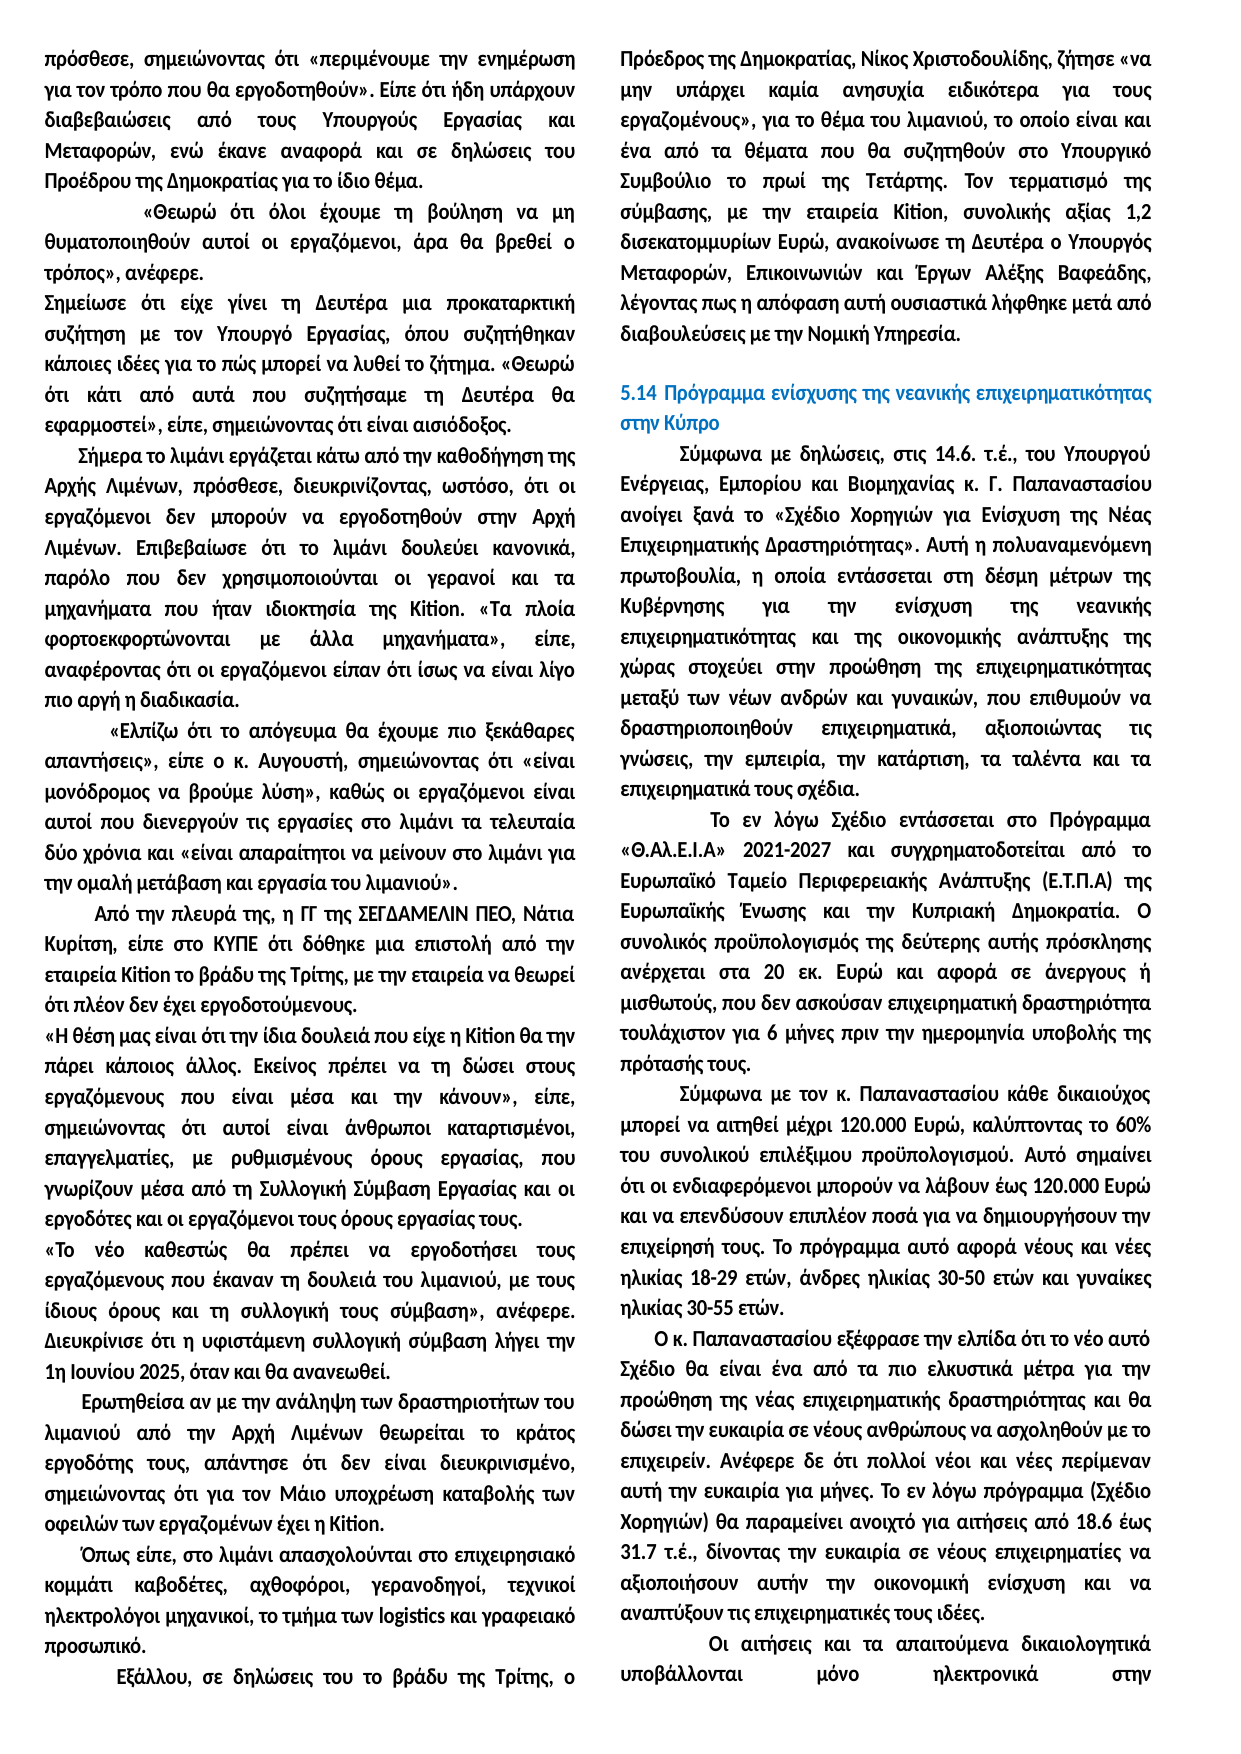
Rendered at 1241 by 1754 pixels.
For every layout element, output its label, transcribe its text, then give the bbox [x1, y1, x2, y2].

text Ερωτηθείσα αν με την ανάληψη των δραστηριοτήτων του λιμανιού από την Αρχή Λιμένων θεωρείται το κράτος εργοδότης τους, απάντησε ότι δεν είναι διευκρινισμένο, σημειώνοντας ότι για τον Μάιο υποχρέωση καταβολής των οφειλών των εργαζομένων έχει η Kition. [44, 1387, 576, 1540]
text «Θεωρώ ότι όλοι έχουμε τη βούληση να μη θυματοποιηθούν αυτοί οι εργαζόμενοι, άρα θα βρεθεί ο τρόπος», ανέφερε. [44, 197, 576, 288]
text Εξάλλου, σε δηλώσεις του το βράδυ της Τρίτης, ο Πρόεδρος της Δημοκρατίας, Νίκος Χριστοδουλίδης, ζήτησε «να μην υπάρχει καμία ανησυχία ειδικότερα για τους εργαζομένους», για το θέμα του λιμανιού, το οποίο είναι και ένα από τα θέματα που θα συζητηθούν στο Υπουργικό Συμβούλιο το πρωί της Τετάρτης. Τον τερματισμό της σύμβασης, με την εταιρεία Kition, συνολικής αξίας 1,2 δισεκατομμυρίων Ευρώ, ανακοίνωσε τη Δευτέρα ο Υπουργός Μεταφορών, Επικοινωνιών και Έργων Αλέξης Βαφεάδης, λέγοντας πως η απόφαση αυτή ουσιαστικά λήφθηκε μετά από διαβουλεύσεις με την Νομική Υπηρεσία. [620, 44, 1152, 349]
text Σύμφωνα με τον κ. Παπαναστασίου κάθε δικαιούχος μπορεί να αιτηθεί μέχρι 120.000 Ευρώ, καλύπτοντας το 60% του συνολικού επιλέξιμου προϋπολογισμού. Αυτό σημαίνει ότι οι ενδιαφερόμενοι μπορούν να λάβουν έως 120.000 Ευρώ και να επενδύσουν επιπλέον ποσά για να δημιουργήσουν την επιχείρησή τους. Το πρόγραμμα αυτό αφορά νέους και νέες ηλικίας 18-29 ετών, άνδρες ηλικίας 30-50 ετών και γυναίκες ηλικίας 30-55 ετών. [620, 1079, 1152, 1324]
text Ο κ. Παπαναστασίου εξέφρασε την ελπίδα ότι το νέο αυτό Σχέδιο θα είναι ένα από τα πιο ελκυστικά μέτρα για την προώθηση της νέας επιχειρηματικής δραστηριότητας και θα δώσει την ευκαιρία σε νέους ανθρώπους να ασχοληθούν με το επιχειρείν. Ανέφερε δε ότι πολλοί νέοι και νέες περίμεναν αυτή την ευκαιρία για μήνες. Το εν λόγω πρόγραμμα (Σχέδιο Χορηγιών) θα παραμείνει ανοιχτό για αιτήσεις από 18.6 έως 31.7 τ.έ., δίνοντας την ευκαιρία σε νέους επιχειρηματίες να αξιοποιήσουν αυτήν την οικονομική ενίσχυση και να αναπτύξουν τις επιχειρηματικές τους ιδέες. [620, 1324, 1152, 1629]
text Σημείωσε ότι είχε γίνει τη Δευτέρα μια προκαταρκτική συζήτηση με τον Υπουργό Εργασίας, όπου συζητήθηκαν κάποιες ιδέες για το πώς μπορεί να λυθεί το ζήτημα. «Θεωρώ ότι κάτι από αυτά που συζητήσαμε τη Δευτέρα θα εφαρμοστεί», είπε, σημειώνοντας ότι είναι αισιόδοξος. [44, 288, 576, 441]
text Όπως είπε, στο λιμάνι απασχολούνται στο επιχειρησιακό κομμάτι καβοδέτες, αχθοφόροι, γερανοδηγοί, τεχνικοί ηλεκτρολόγοι μηχανικοί, το τμήμα των logistics και γραφειακό προσωπικό. [44, 1540, 576, 1662]
text «Το νέο καθεστώς θα πρέπει να εργοδοτήσει τους εργαζόμενους που έκαναν τη δουλειά του λιμανιού, με τους ίδιους όρους και τη συλλογική τους σύμβαση», ανέφερε. Διευκρίνισε ότι η υφιστάμενη συλλογική σύμβαση λήγει την 1η Ιουνίου 2025, όταν και θα ανανεωθεί. [44, 1235, 576, 1387]
text Από την πλευρά της, η ΓΓ της ΣΕΓΔΑΜΕΛΙΝ ΠΕΟ, Νάτια Κυρίτση, είπε στο ΚΥΠΕ ότι δόθηκε μια επιστολή από την εταιρεία Kition το βράδυ της Τρίτης, με την εταιρεία να θεωρεί ότι πλέον δεν έχει εργοδοτούμενους. [44, 899, 576, 1021]
text Σήμερα το λιμάνι εργάζεται κάτω από την καθοδήγηση της Αρχής Λιμένων, πρόσθεσε, διευκρινίζοντας, ωστόσο, ότι οι εργαζόμενοι δεν μπορούν να εργοδοτηθούν στην Αρχή Λιμένων. Επιβεβαίωσε ότι το λιμάνι δουλεύει κανονικά, παρόλο που δεν χρησιμοποιούνται οι γερανοί και τα μηχανήματα που ήταν ιδιοκτησία της Kition. «Τα πλοία φορτοεκφορτώνονται με άλλα μηχανήματα», είπε, αναφέροντας ότι οι εργαζόμενοι είπαν ότι ίσως να είναι λίγο πιο αργή η διαδικασία. [44, 441, 576, 716]
text Το εν λόγω Σχέδιο εντάσσεται στο Πρόγραμμα «Θ.Αλ.Ε.Ι.Α» 2021-2027 και συγχρηματοδοτείται από το Ευρωπαϊκό Ταμείο Περιφερειακής Ανάπτυξης (Ε.Τ.Π.Α) της Ευρωπαϊκής Ένωσης και την Κυπριακή Δημοκρατία. Ο συνολικός προϋπολογισμός της δεύτερης αυτής πρόσκλησης ανέρχεται στα 20 εκ. Ευρώ και αφορά σε άνεργους ή μισθωτούς, που δεν ασκούσαν επιχειρηματική δραστηριότητα τουλάχιστον για 6 μήνες πριν την ημερομηνία υποβολής της πρότασής τους. [620, 805, 1152, 1079]
text «Ελπίζω ότι το απόγευμα θα έχουμε πιο ξεκάθαρες απαντήσεις», είπε ο κ. Αυγουστή, σημειώνοντας ότι «είναι μονόδρομος να βρούμε λύση», καθώς οι εργαζόμενοι είναι αυτοί που διενεργούν τις εργασίες στο λιμάνι τα τελευταία δύο χρόνια και «είναι απαραίτητοι να μείνουν στο λιμάνι για την ομαλή μετάβαση και εργασία του λιμανιού». [44, 716, 576, 899]
text Σύμφωνα με δηλώσεις, στις 14.6. τ.έ., του Υπουργού Ενέργειας, Εμπορίου και Βιομηχανίας κ. Γ. Παπαναστασίου ανοίγει ξανά το «Σχέδιο Χορηγιών για Ενίσχυση της Νέας Επιχειρηματικής Δραστηριότητας». Αυτή η πολυαναμενόμενη πρωτοβουλία, η οποία εντάσσεται στη δέσμη μέτρων της Κυβέρνησης για την ενίσχυση της νεανικής επιχειρηματικότητας και της οικονομικής ανάπτυξης της χώρας στοχεύει στην προώθηση της επιχειρηματικότητας μεταξύ των νέων ανδρών και γυναικών, που επιθυμούν να δραστηριοποιηθούν επιχειρηματικά, αξιοποιώντας τις γνώσεις, την εμπειρία, την κατάρτιση, τα ταλέντα και τα επιχειρηματικά τους σχέδια. [620, 439, 1152, 805]
text «Η θέση μας είναι ότι την ίδια δουλειά που είχε η Kition θα την πάρει κάποιος άλλος. Εκείνος πρέπει να τη δώσει στους εργαζόμενους που είναι μέσα και την κάνουν», είπε, σημειώνοντας ότι αυτοί είναι άνθρωποι καταρτισμένοι, επαγγελματίες, με ρυθμισμένους όρους εργασίας, που γνωρίζουν μέσα από τη Συλλογική Σύμβαση Εργασίας και οι εργοδότες και οι εργαζόμενοι τους όρους εργασίας τους. [44, 1021, 576, 1235]
text 5.14 Πρόγραμμα ενίσχυσης της νεανικής επιχειρηματικότητας στην Κύπρο [620, 378, 1152, 439]
